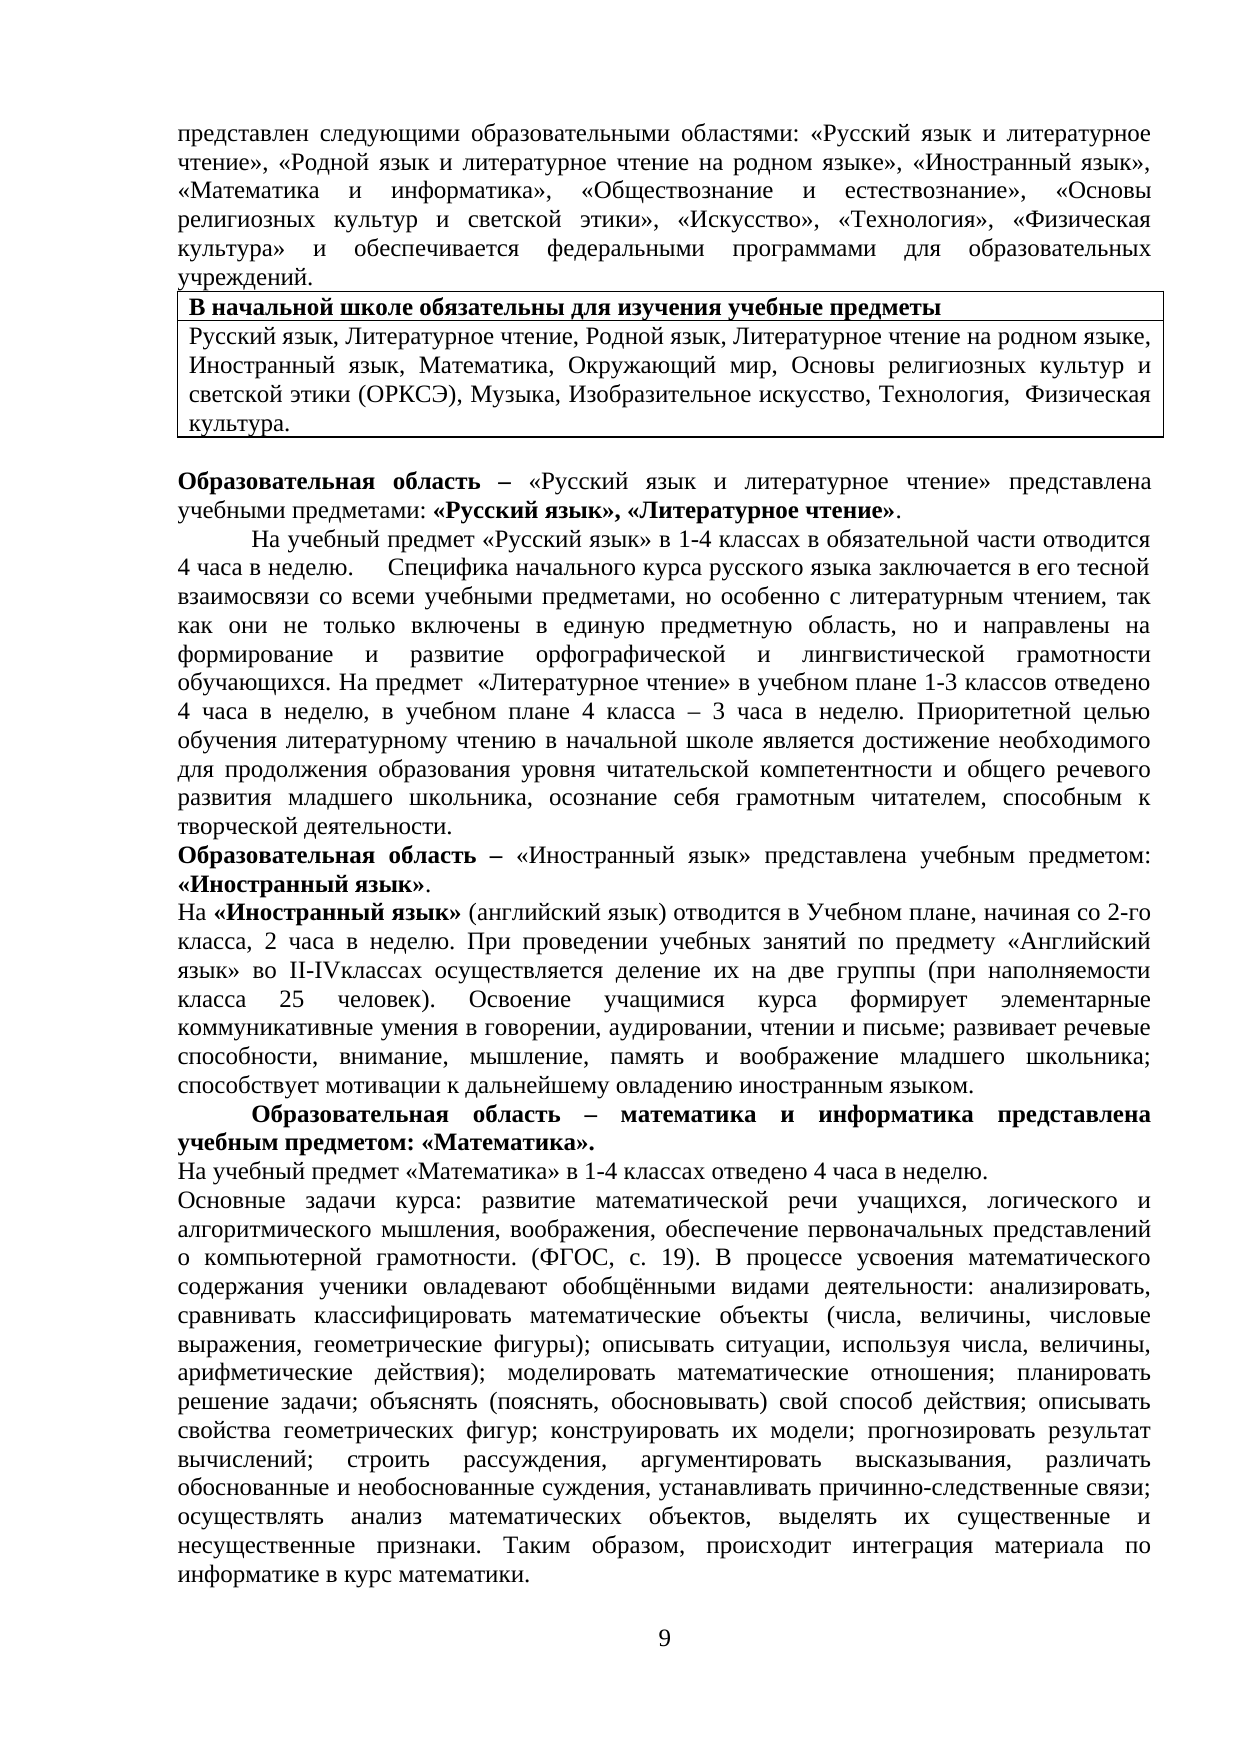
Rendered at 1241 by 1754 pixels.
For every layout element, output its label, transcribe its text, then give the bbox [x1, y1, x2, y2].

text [177, 118, 1152, 291]
text Образовательная область – математика и информатика представлена учебным предметом: «Математика». [177, 1099, 1152, 1156]
text На учебный предмет «Математика» в 1-4 классах отведено 4 часа в неделю. [177, 1156, 1152, 1185]
text На учебный предмет «Русский язык» в 1-4 классах в обязательной части отводится 4 часа в неделю. Специфика начального курса русского языка заключается в его тесной взаимосвязи со всеми учебными предметами, но особенно с литературным чтением, так как они не только включены в единую предметную область, но и направлены на формирование и развитие орфографической и лингвистической грамотности обучающихся. На предмет «Литературное чтение» в учебном плане 1-3 классов отведено 4 часа в неделю, в учебном плане 4 класса – 3 часа в неделю. Приоритетной целью обучения литературному чтению в начальной школе является достижение необходимого для продолжения образования уровня читательской компетентности и общего речевого развития младшего школьника, осознание себя грамотным читателем, способным к творческой деятельности. [177, 524, 1152, 840]
text Образовательная область – «Иностранный язык» представлена учебным предметом: «Иностранный язык». [177, 840, 1152, 897]
text Основные задачи курса: развитие математической речи учащихся, логического и алгоритмического мышления, воображения, обеспечение первоначальных представлений о компьютерной грамотности. (ФГОС, с. 19). В процессе усвоения математического содержания ученики овладевают обобщёнными видами деятельности: анализировать, сравнивать классифицировать математические объекты (числа, величины, числовые выражения, геометрические фигуры); описывать ситуации, используя числа, величины, арифметические действия); моделировать математические отношения; планировать решение задачи; объяснять (пояснять, обосновывать) свой способ действия; описывать свойства геометрических фигур; конструировать их модели; прогнозировать результат вычислений; строить рассуждения, аргументировать высказывания, различать обоснованные и необоснованные суждения, устанавливать причинно-следственные связи; осуществлять анализ математических объектов, выделять их существенные и несущественные признаки. Таким образом, происходит интеграция материала по информатике в курс математики. [177, 1185, 1152, 1587]
text На «Иностранный язык» (английский язык) отводится в Учебном плане, начиная со 2-го класса, 2 часа в неделю. При проведении учебных занятий по предмету «Английский язык» во II-IVклассах осуществляется деление их на две группы (при наполняемости класса 25 человек). Освоение учащимися курса формирует элементарные коммуникативные умения в говорении, аудировании, чтении и письме; развивает речевые способности, внимание, мышление, память и воображение младшего школьника; способствует мотивации к дальнейшему овладению иностранным языком. [177, 897, 1152, 1099]
table_header В начальной школе обязательны для изучения учебные предметы [178, 292, 1163, 320]
text Образовательная область – «Русский язык и литературное чтение» представлена учебными предметами: «Русский язык», «Литературное чтение». [177, 466, 1152, 524]
table_cell Русский язык, Литературное чтение, Родной язык, Литературное чтение на родном языке, Иностранный язык, Математика, Окружающий мир, Основы религиозных культур и светской этики (ОРКСЭ), Музыка, Изобразительное искусство, Технология, Физическая культура. [178, 321, 1163, 436]
